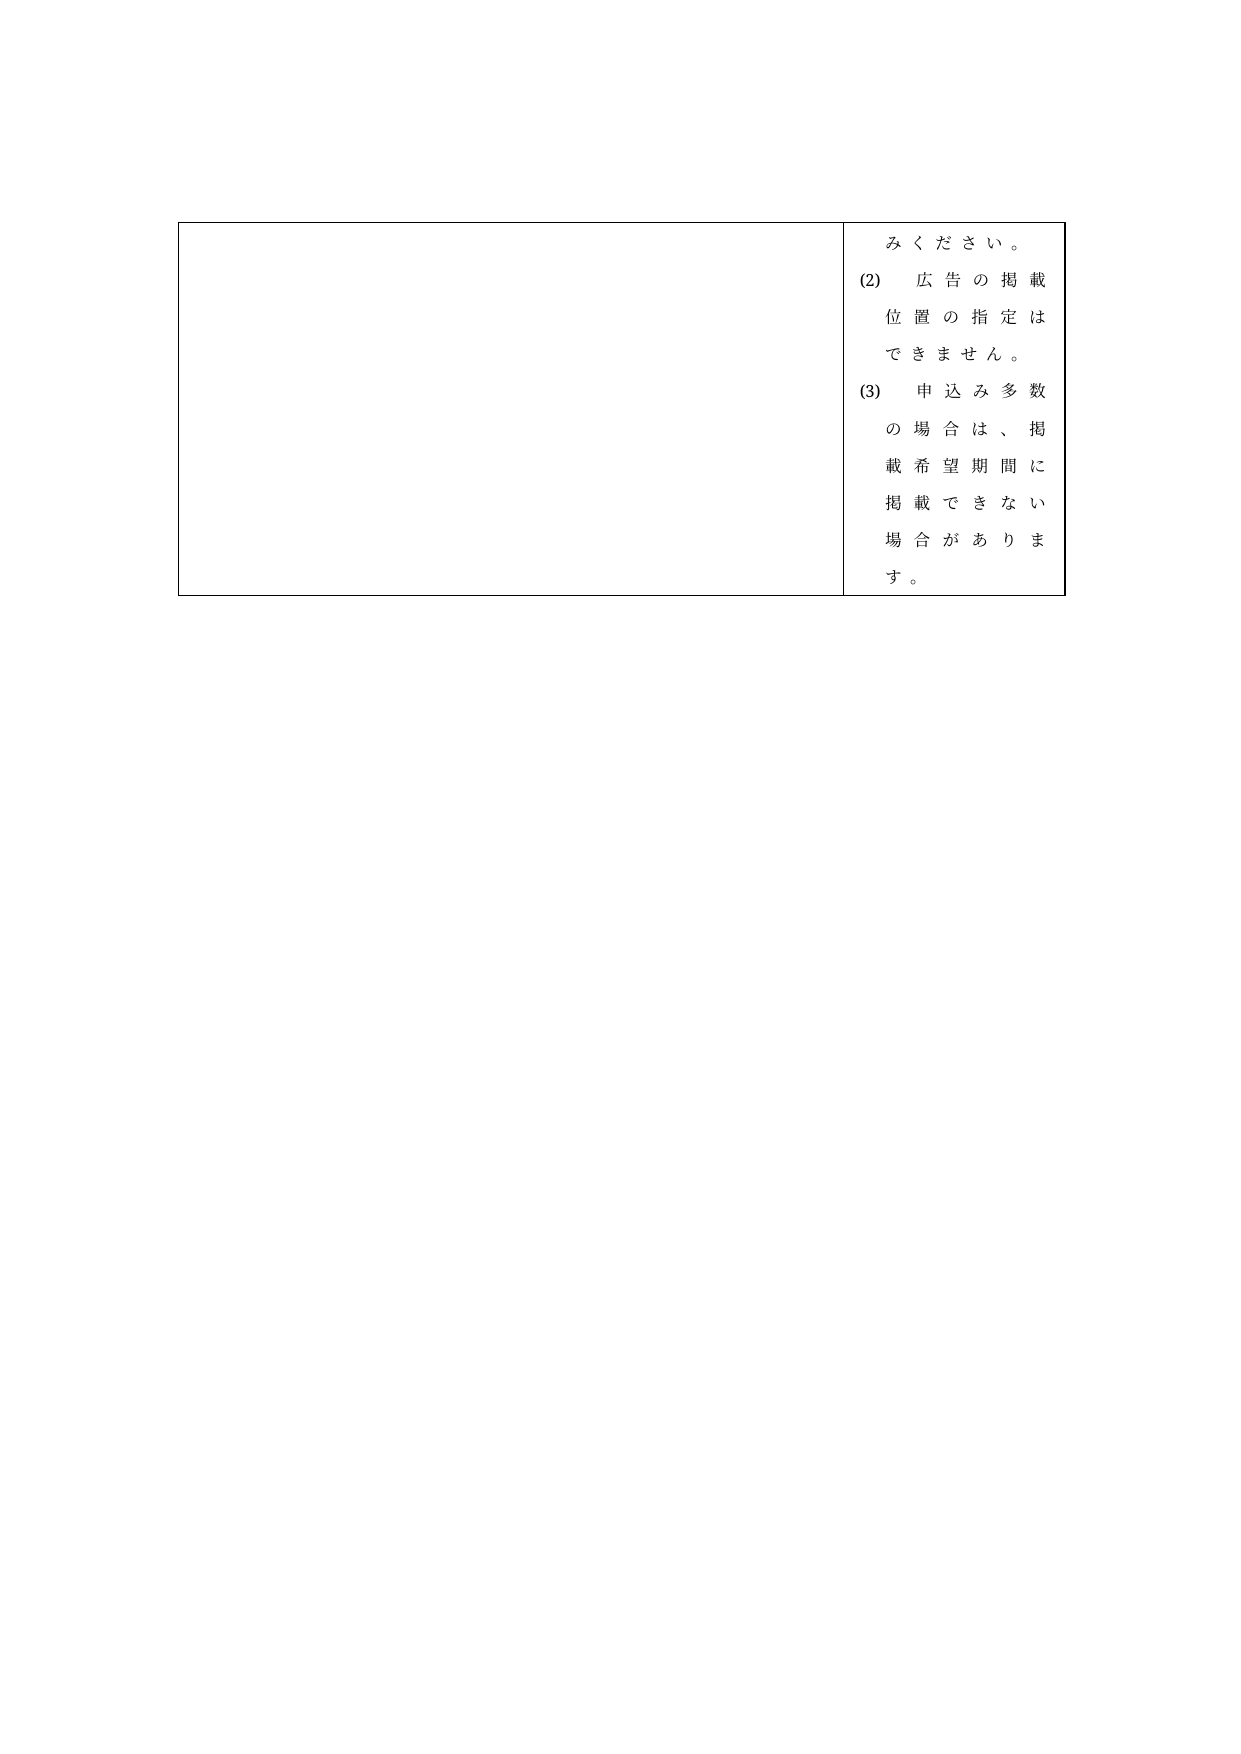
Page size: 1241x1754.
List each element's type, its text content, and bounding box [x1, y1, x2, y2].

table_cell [844, 223, 1064, 595]
table_cell 備考 [179, 223, 843, 595]
